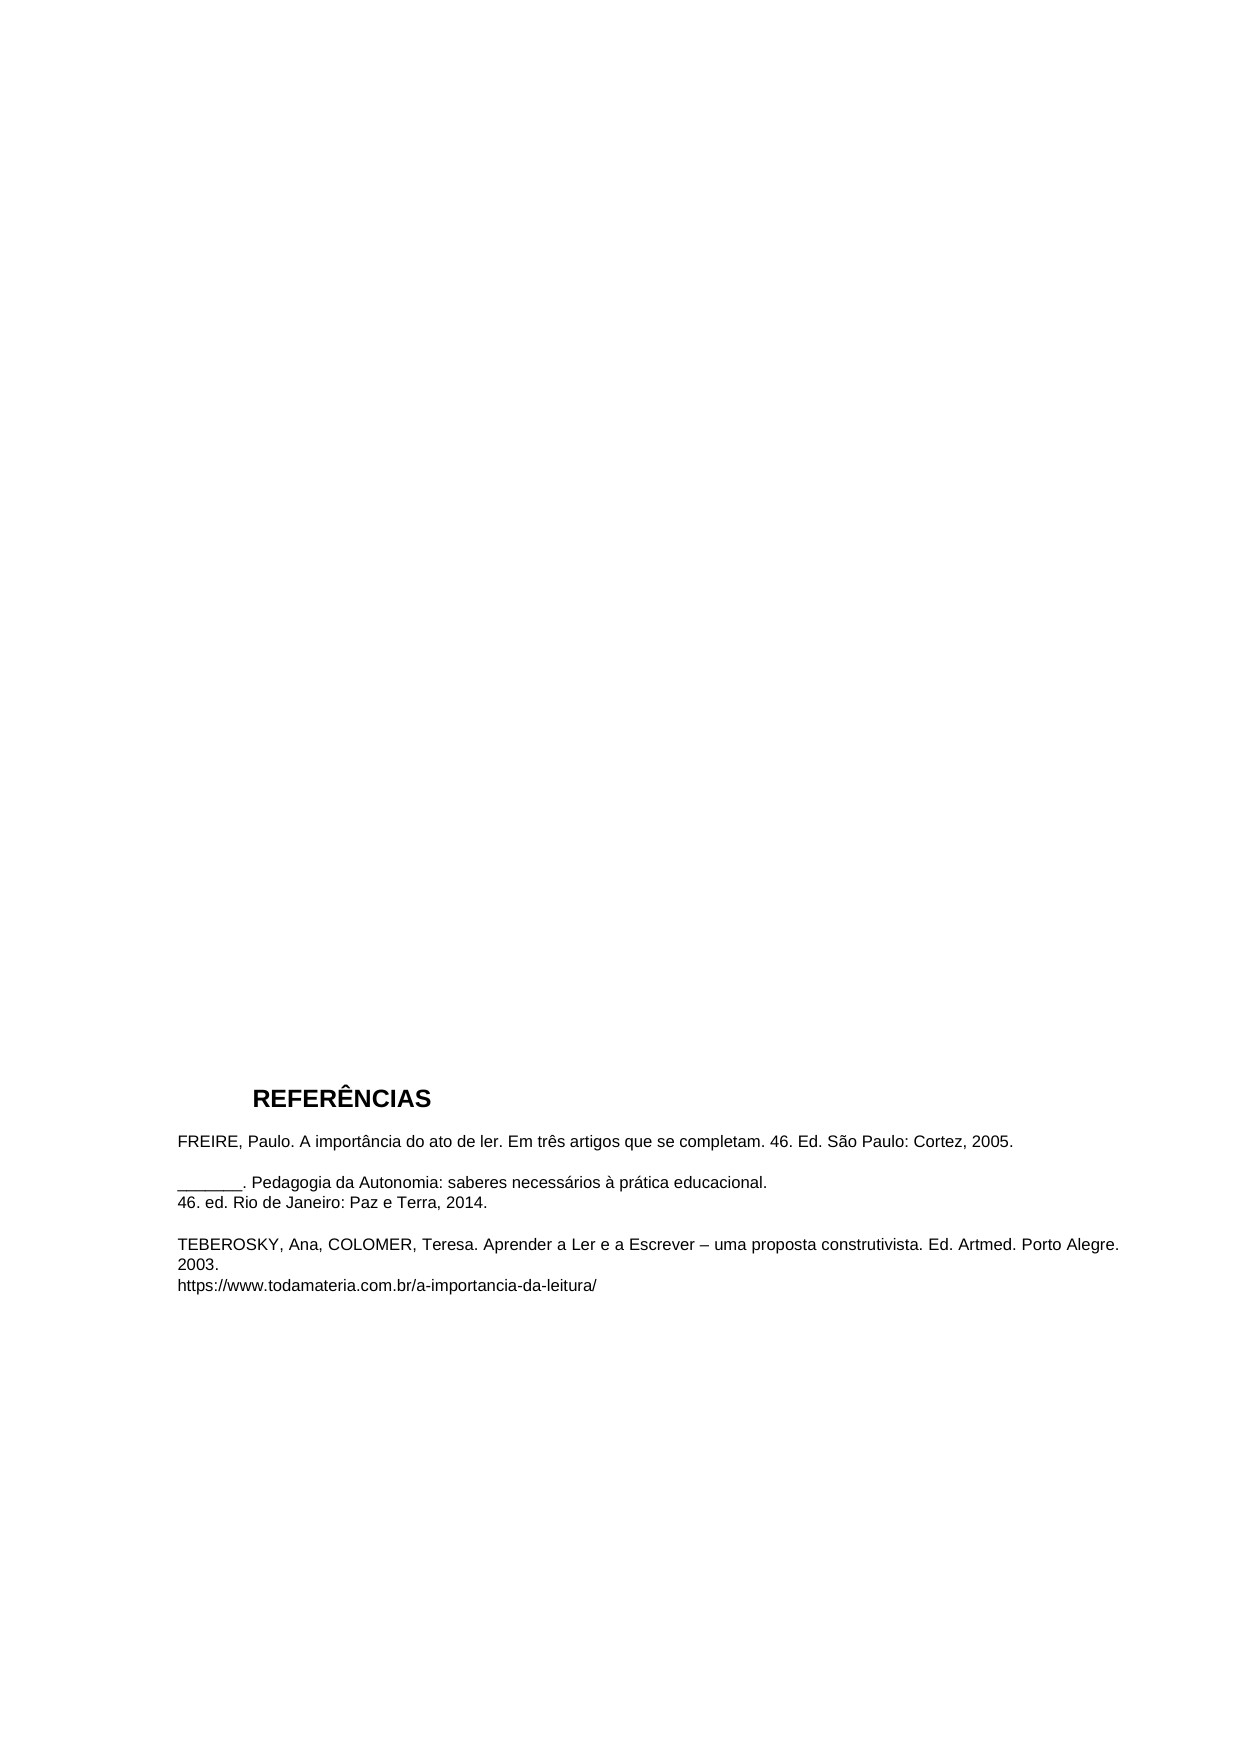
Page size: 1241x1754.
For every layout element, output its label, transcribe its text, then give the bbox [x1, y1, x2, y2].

text REFERÊNCIAS [252, 1084, 1121, 1112]
text TEBEROSKY, Ana, COLOMER, Teresa. Aprender a Ler e a Escrever – uma proposta construtivista. Ed. Artmed. Porto Alegre. 2003. [177, 1234, 1121, 1274]
text FREIRE, Paulo. A importância do ato de ler. Em três artigos que se completam. 46. Ed. São Paulo: Cortez, 2005. [177, 1131, 1121, 1151]
text _______. Pedagogia da Autonomia: saberes necessários à prática educacional. [177, 1173, 1121, 1192]
text https://www.todamateria.com.br/a-importancia-da-leitura/ [177, 1276, 1121, 1295]
text 46. ed. Rio de Janeiro: Paz e Terra, 2014. [177, 1193, 1121, 1212]
